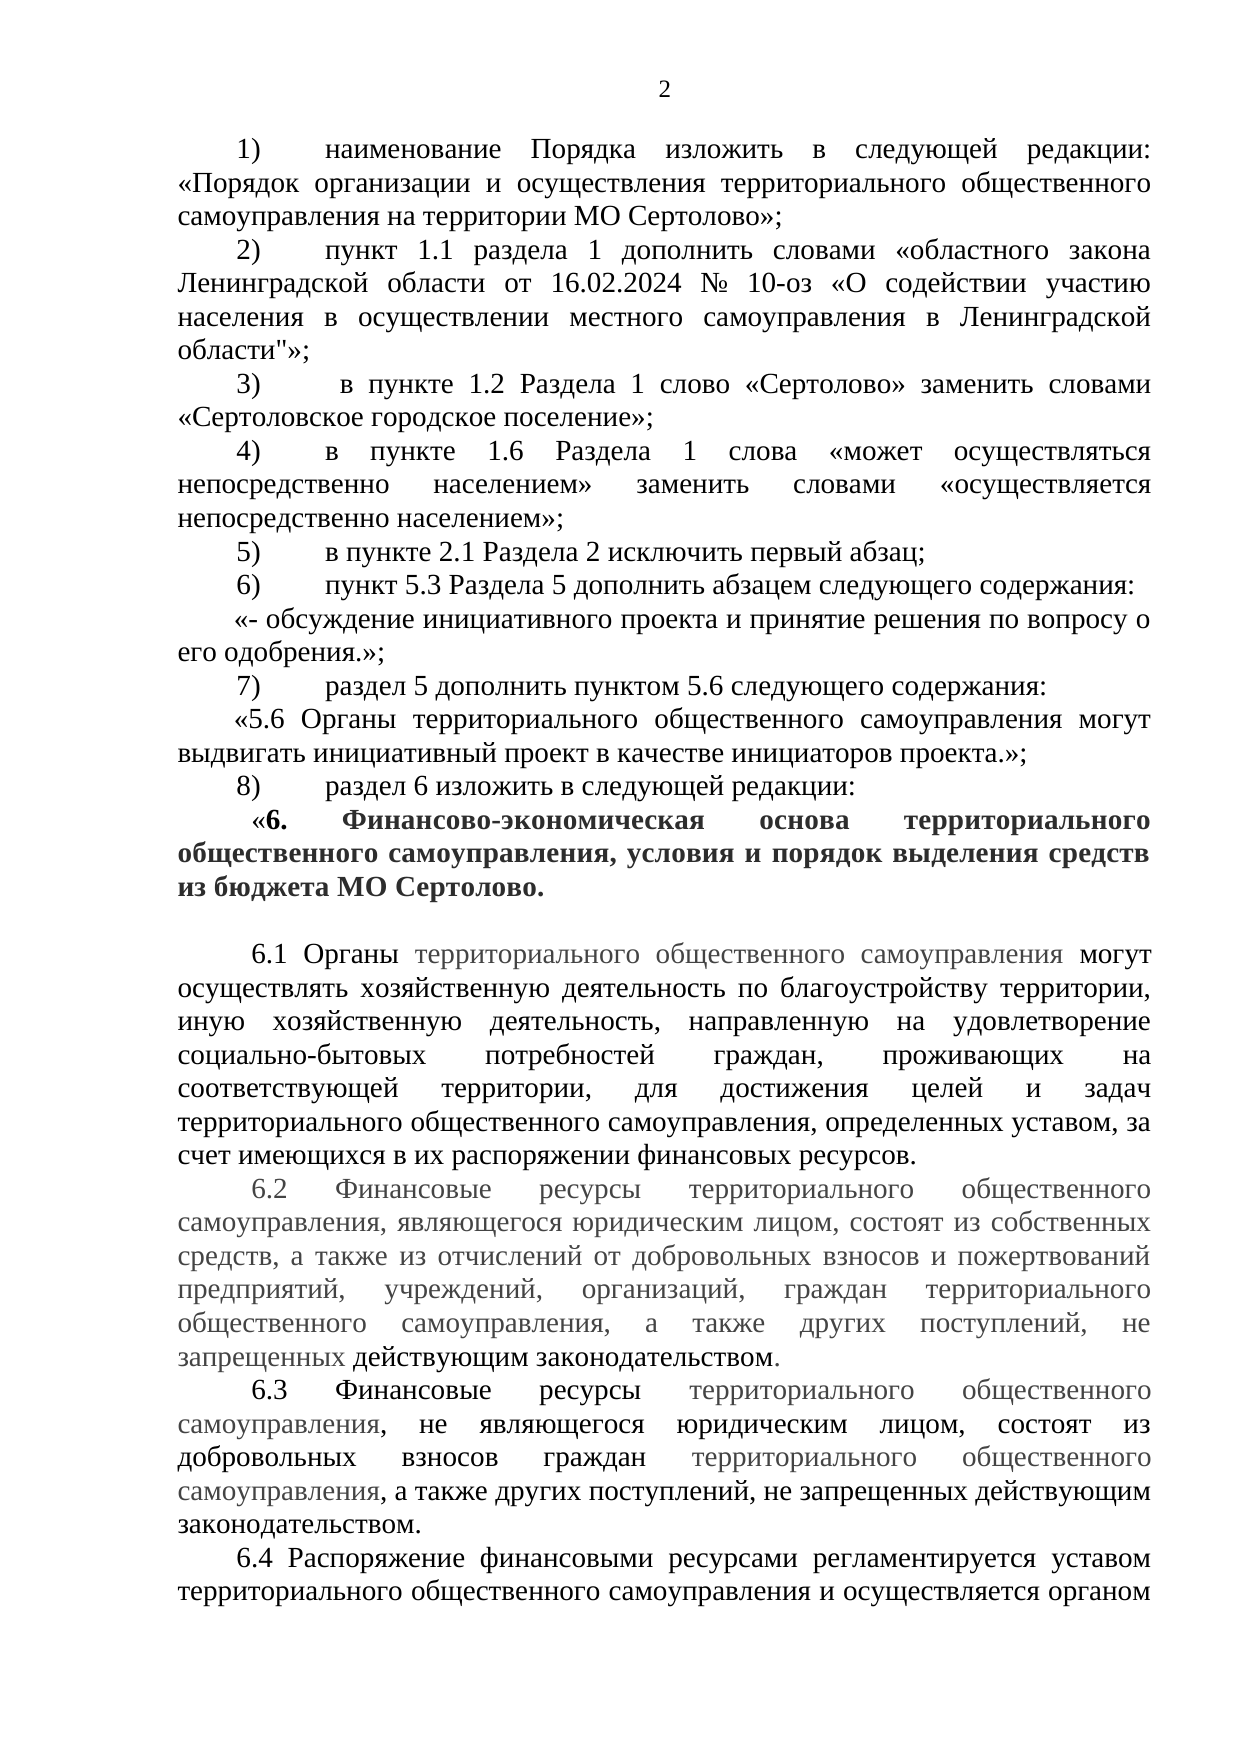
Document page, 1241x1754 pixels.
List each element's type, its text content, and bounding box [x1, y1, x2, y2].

list пункт 5.3 Раздела 5 дополнить абзацем следующего содержания: [177, 567, 1152, 601]
list раздел 5 дополнить пунктом 5.6 следующего содержания: [177, 668, 1152, 701]
text 6.2 Финансовые ресурсы территориального общественного самоуправления, являющегося юридическим лицом, состоят из собственных средств, а также из отчислений от добровольных взносов и пожертвований предприятий, учреждений, организаций, граждан территориального общественного самоуправления, а также других поступлений, не запрещенных действующим законодательством. [177, 1171, 1152, 1372]
list наименование Порядка изложить в следующей редакции: «Порядок организации и осуществления территориального общественного самоуправления на территории МО Сертолово»; [177, 131, 1152, 232]
text «6. Финансово-экономическая основа территориального общественного самоуправления, условия и порядок выделения средств из бюджета МО Сертолово. [177, 802, 1152, 903]
list раздел 6 изложить в следующей редакции: [177, 768, 1152, 802]
text «- обсуждение инициативного проекта и принятие решения по вопросу о его одобрения.»; [177, 601, 1152, 668]
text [177, 1540, 1152, 1607]
text 6.1 Органы территориального общественного самоуправления могут осуществлять хозяйственную деятельность по благоустройству территории, иную хозяйственную деятельность, направленную на удовлетворение социально-бытовых потребностей граждан, проживающих на соответствующей территории, для достижения целей и задач территориального общественного самоуправления, определенных уставом, за счет имеющихся в их распоряжении финансовых ресурсов. [177, 936, 1152, 1171]
list в пункте 1.2 Раздела 1 слово «Сертолово» заменить словами «Сертоловское городское поселение»; [177, 366, 1152, 433]
list в пункте 2.1 Раздела 2 исключить первый абзац; [177, 534, 1152, 567]
list в пункте 1.6 Раздела 1 слова «может осуществляться непосредственно населением» заменить словами «осуществляется непосредственно населением»; [177, 433, 1152, 534]
text «5.6 Органы территориального общественного самоуправления могут выдвигать инициативный проект в качестве инициаторов проекта.»; [177, 701, 1152, 768]
list пункт 1.1 раздела 1 дополнить словами «областного закона Ленинградской области от 16.02.2024 № 10-оз «О содействии участию населения в осуществлении местного самоуправления в Ленинградской области"»; [177, 232, 1152, 366]
text 6.3 Финансовые ресурсы территориального общественного самоуправления, не являющегося юридическим лицом, состоят из добровольных взносов граждан территориального общественного самоуправления, а также других поступлений, не запрещенных действующим законодательством. [177, 1372, 1152, 1540]
